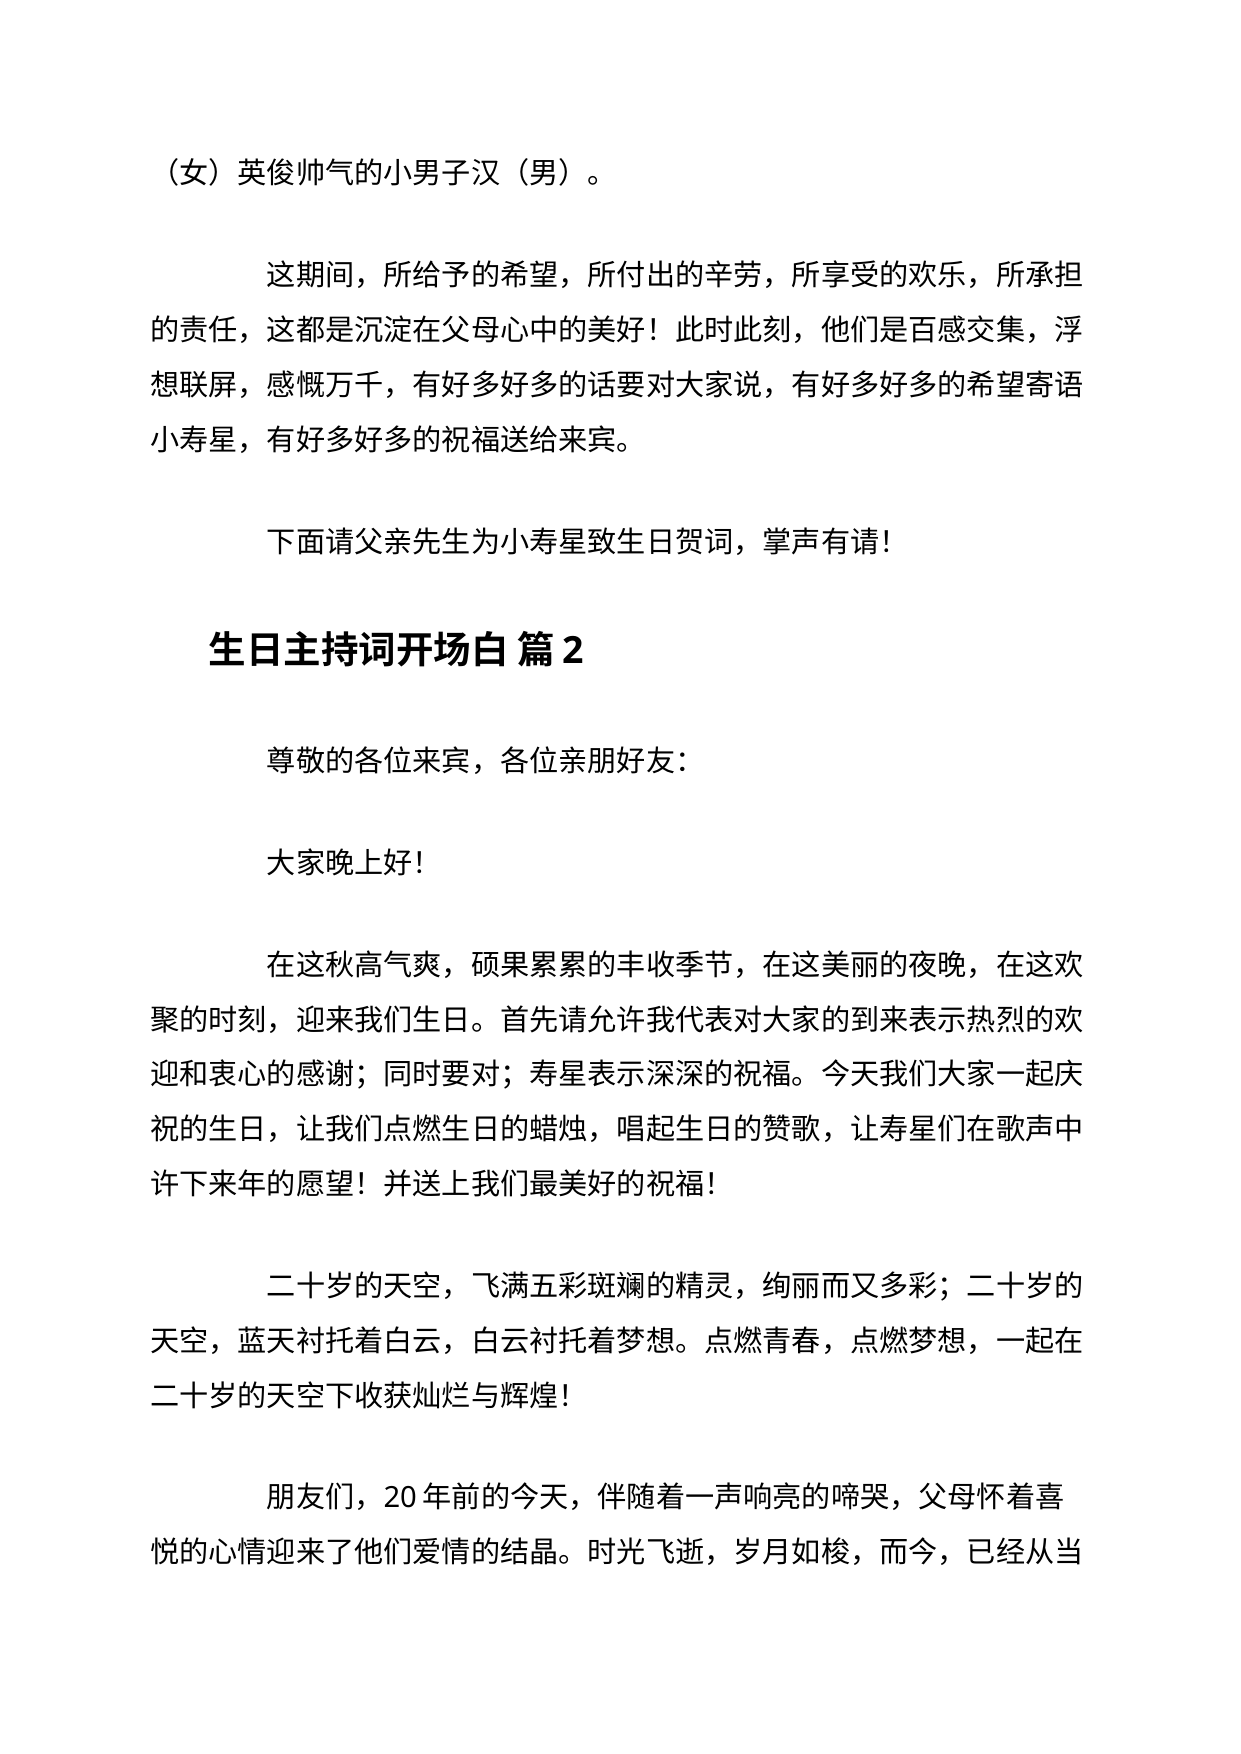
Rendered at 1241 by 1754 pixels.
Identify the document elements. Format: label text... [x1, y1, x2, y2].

text 大家晚上好！ [150, 839, 1090, 882]
text 尊敬的各位来宾，各位亲朋好友： [150, 738, 1090, 780]
text 这期间，所给予的希望，所付出的辛劳，所享受的欢乐，所承担的责任，这都是沉淀在父母心中的美好！此时此刻，他们是百感交集，浮想联屏，感慨万千，有好多好多的话要对大家说，有好多好多的希望寄语小寿星，有好多好多的祝福送给来宾。 [150, 252, 1090, 459]
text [150, 1474, 1090, 1571]
text 二十岁的天空，飞满五彩斑斓的精灵，绚丽而又多彩；二十岁的天空，蓝天衬托着白云，白云衬托着梦想。点燃青春，点燃梦想，一起在二十岁的天空下收获灿烂与辉煌！ [150, 1262, 1090, 1414]
text 生日主持词开场白 篇2 [150, 620, 1090, 674]
text 在这秋高气爽，硕果累累的丰收季节，在这美丽的夜晚，在这欢聚的时刻，迎来我们生日。首先请允许我代表对大家的到来表示热烈的欢迎和衷心的感谢；同时要对；寿星表示深深的祝福。今天我们大家一起庆祝的生日，让我们点燃生日的蜡烛，唱起生日的赞歌，让寿星们在歌声中许下来年的愿望！并送上我们最美好的祝福！ [150, 941, 1090, 1203]
text 下面请父亲先生为小寿星致生日贺词，掌声有请！ [150, 518, 1090, 561]
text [150, 150, 1090, 192]
